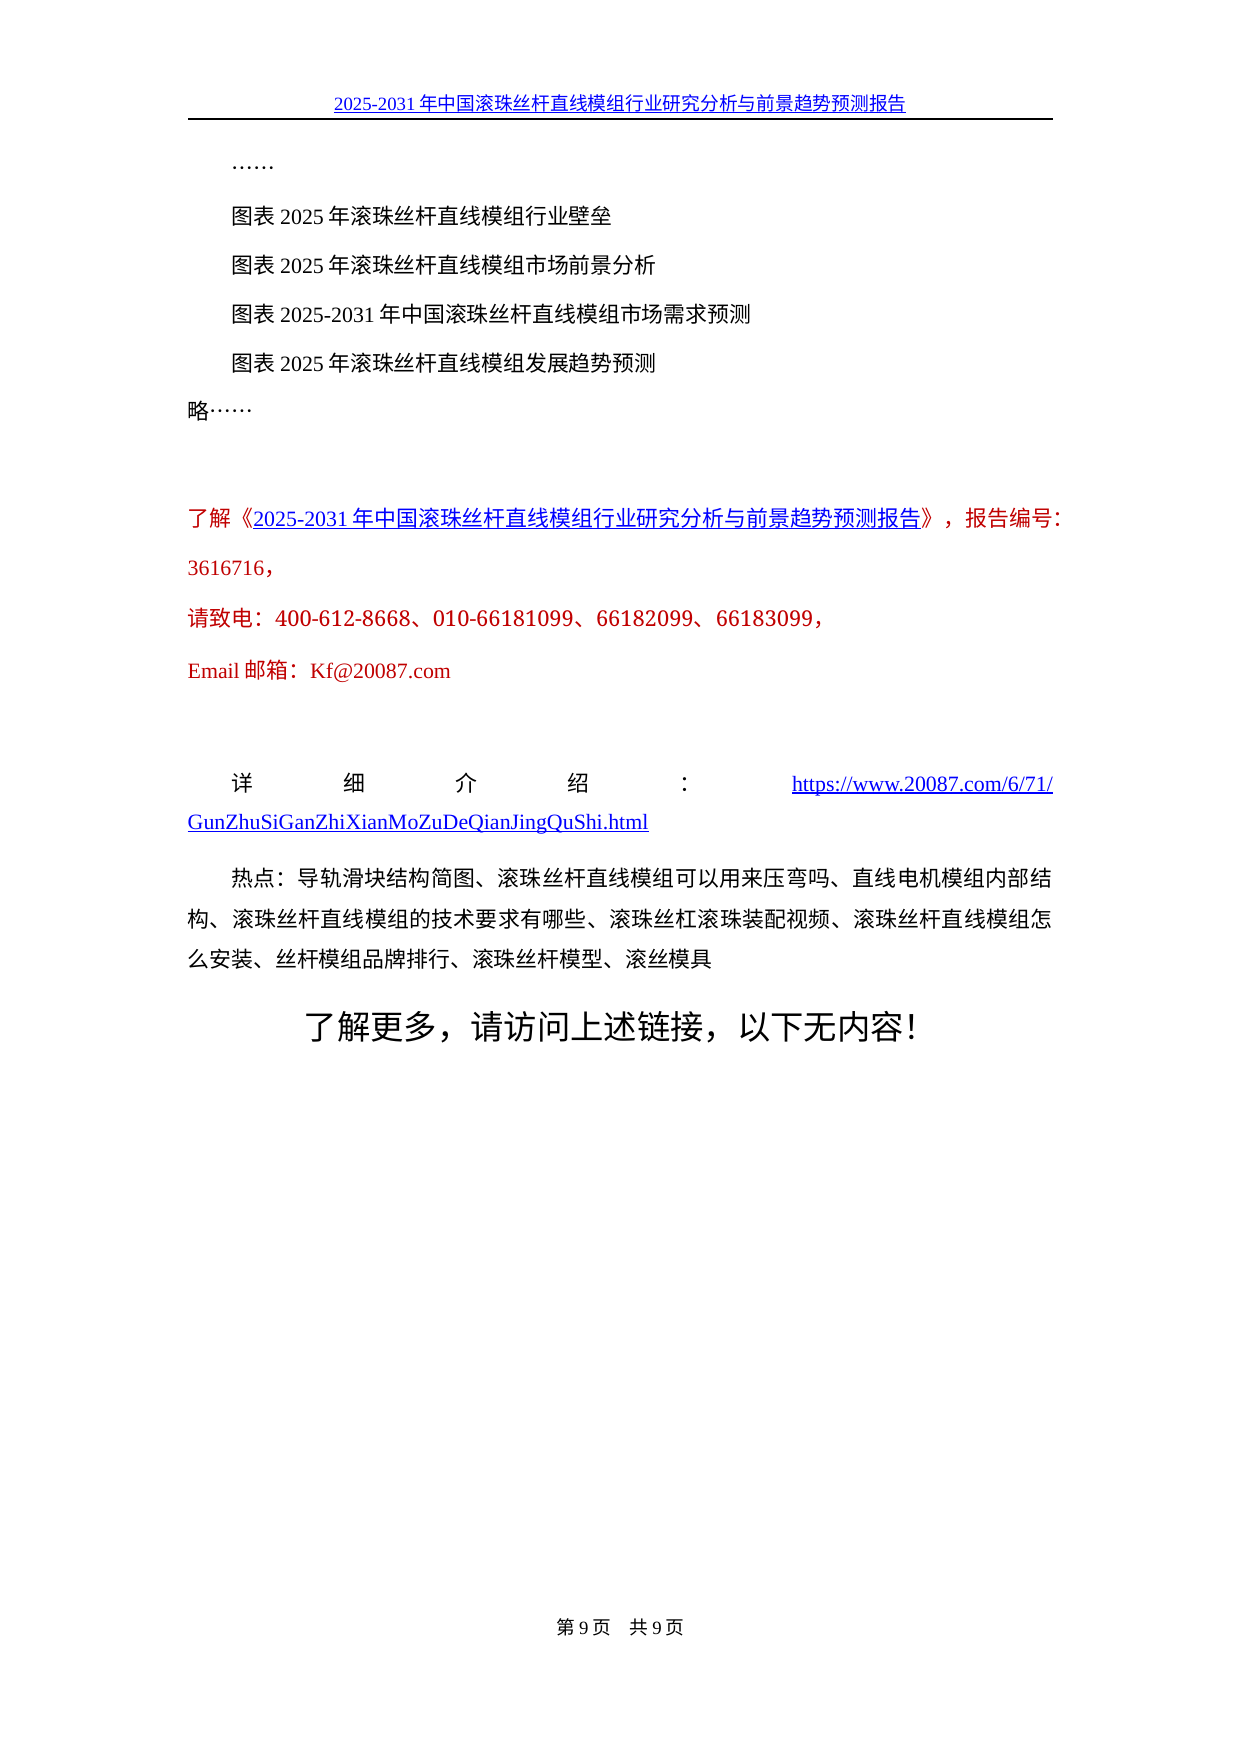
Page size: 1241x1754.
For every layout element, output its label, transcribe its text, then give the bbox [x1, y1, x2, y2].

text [187, 150, 1053, 426]
text 请致电：400-612-8668、010-66181099、66182099、66183099， [187, 601, 1053, 633]
text 详细介绍：https://www.20087.com/6/71/GunZhuSiGanZhiXianMoZuDeQianJingQuShi.html [187, 765, 1053, 838]
text 热点：导轨滑块结构简图、滚珠丝杆直线模组可以用来压弯吗、直线电机模组内部结构、滚珠丝杆直线模组的技术要求有哪些、滚珠丝杠滚珠装配视频、滚珠丝杆直线模组怎么安装、丝杆模组品牌排行、滚珠丝杆模型、滚丝模具 [187, 861, 1053, 974]
text Email邮箱：Kf@20087.com [187, 652, 1053, 685]
title 了解更多，请访问上述链接，以下无内容！ [187, 992, 1053, 1057]
text 了解《2025-2031年中国滚珠丝杆直线模组行业研究分析与前景趋势预测报告》，报告编号：3616716， [187, 500, 1053, 582]
